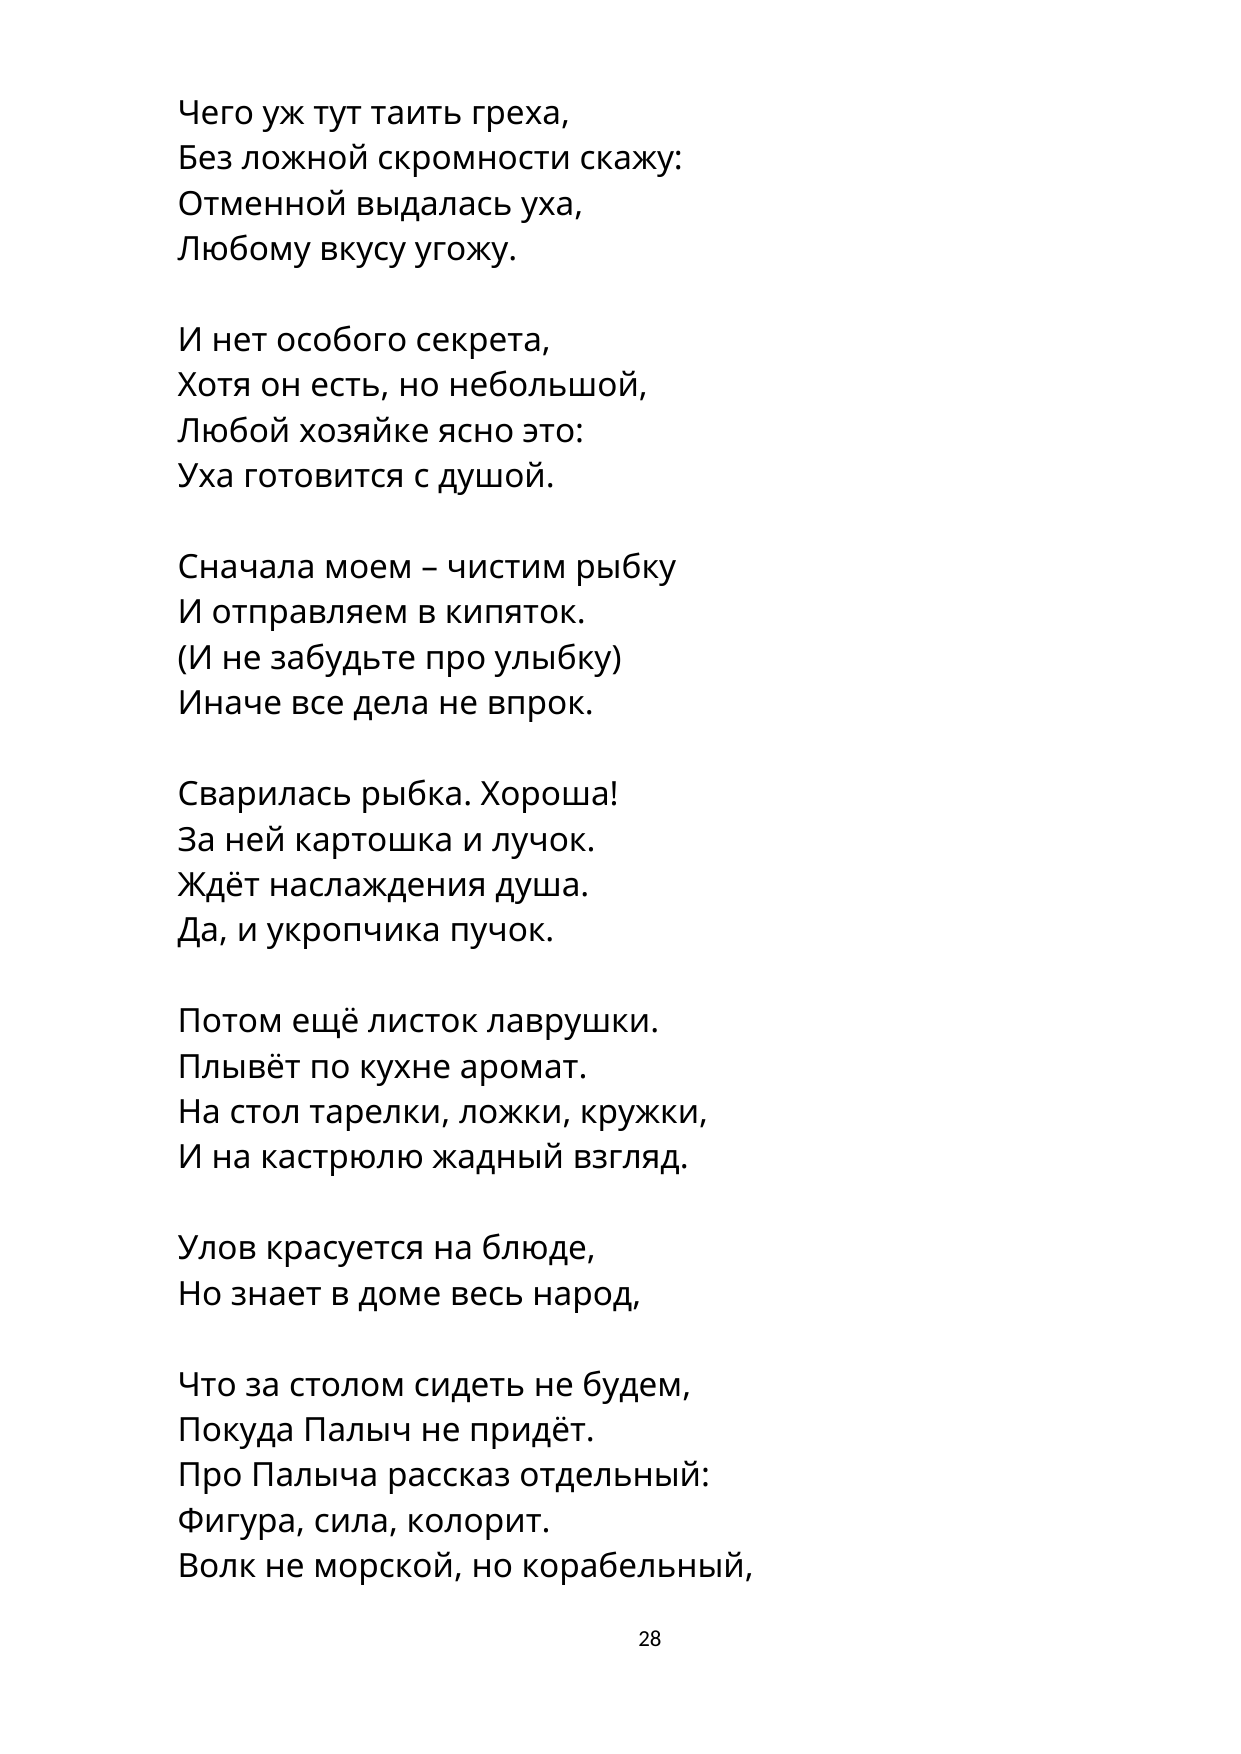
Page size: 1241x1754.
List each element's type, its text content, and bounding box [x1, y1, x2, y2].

text Про Палыча рассказ отдельный: [177, 1451, 1122, 1497]
text Отменной выдалась уха, [177, 179, 1122, 225]
text Любому вкусу угожу. [177, 225, 1122, 270]
text Но знает в доме весь народ, [177, 1269, 1122, 1315]
text Ждёт наслаждения душа. [177, 861, 1122, 906]
text Улов красуется на блюде, [177, 1224, 1122, 1269]
text Иначе все дела не впрок. [177, 679, 1122, 724]
text Без ложной скромности скажу: [177, 134, 1122, 179]
text И отправляем в кипяток. [177, 588, 1122, 634]
text Фигура, сила, колорит. [177, 1497, 1122, 1542]
text Хотя он есть, но небольшой, [177, 361, 1122, 407]
text Чего уж тут таить греха, [177, 89, 1122, 134]
text Волк не морской, но корабельный, [177, 1542, 1122, 1587]
text Уха готовится с душой. [177, 452, 1122, 497]
text И нет особого секрета, [177, 316, 1122, 361]
text Сварилась рыбка. Хороша! [177, 770, 1122, 815]
text За ней картошка и лучок. [177, 815, 1122, 861]
text На стол тарелки, ложки, кружки, [177, 1088, 1122, 1133]
text Что за столом сидеть не будем, [177, 1360, 1122, 1406]
text Любой хозяйке ясно это: [177, 407, 1122, 452]
text Плывёт по кухне аромат. [177, 1042, 1122, 1088]
text Покуда Палыч не придёт. [177, 1406, 1122, 1451]
text И на кастрюлю жадный взгляд. [177, 1133, 1122, 1179]
text (И не забудьте про улыбку) [177, 634, 1122, 679]
text Потом ещё листок лаврушки. [177, 997, 1122, 1042]
text Сначала моем – чистим рыбку [177, 543, 1122, 588]
text Да, и укропчика пучок. [177, 906, 1122, 952]
